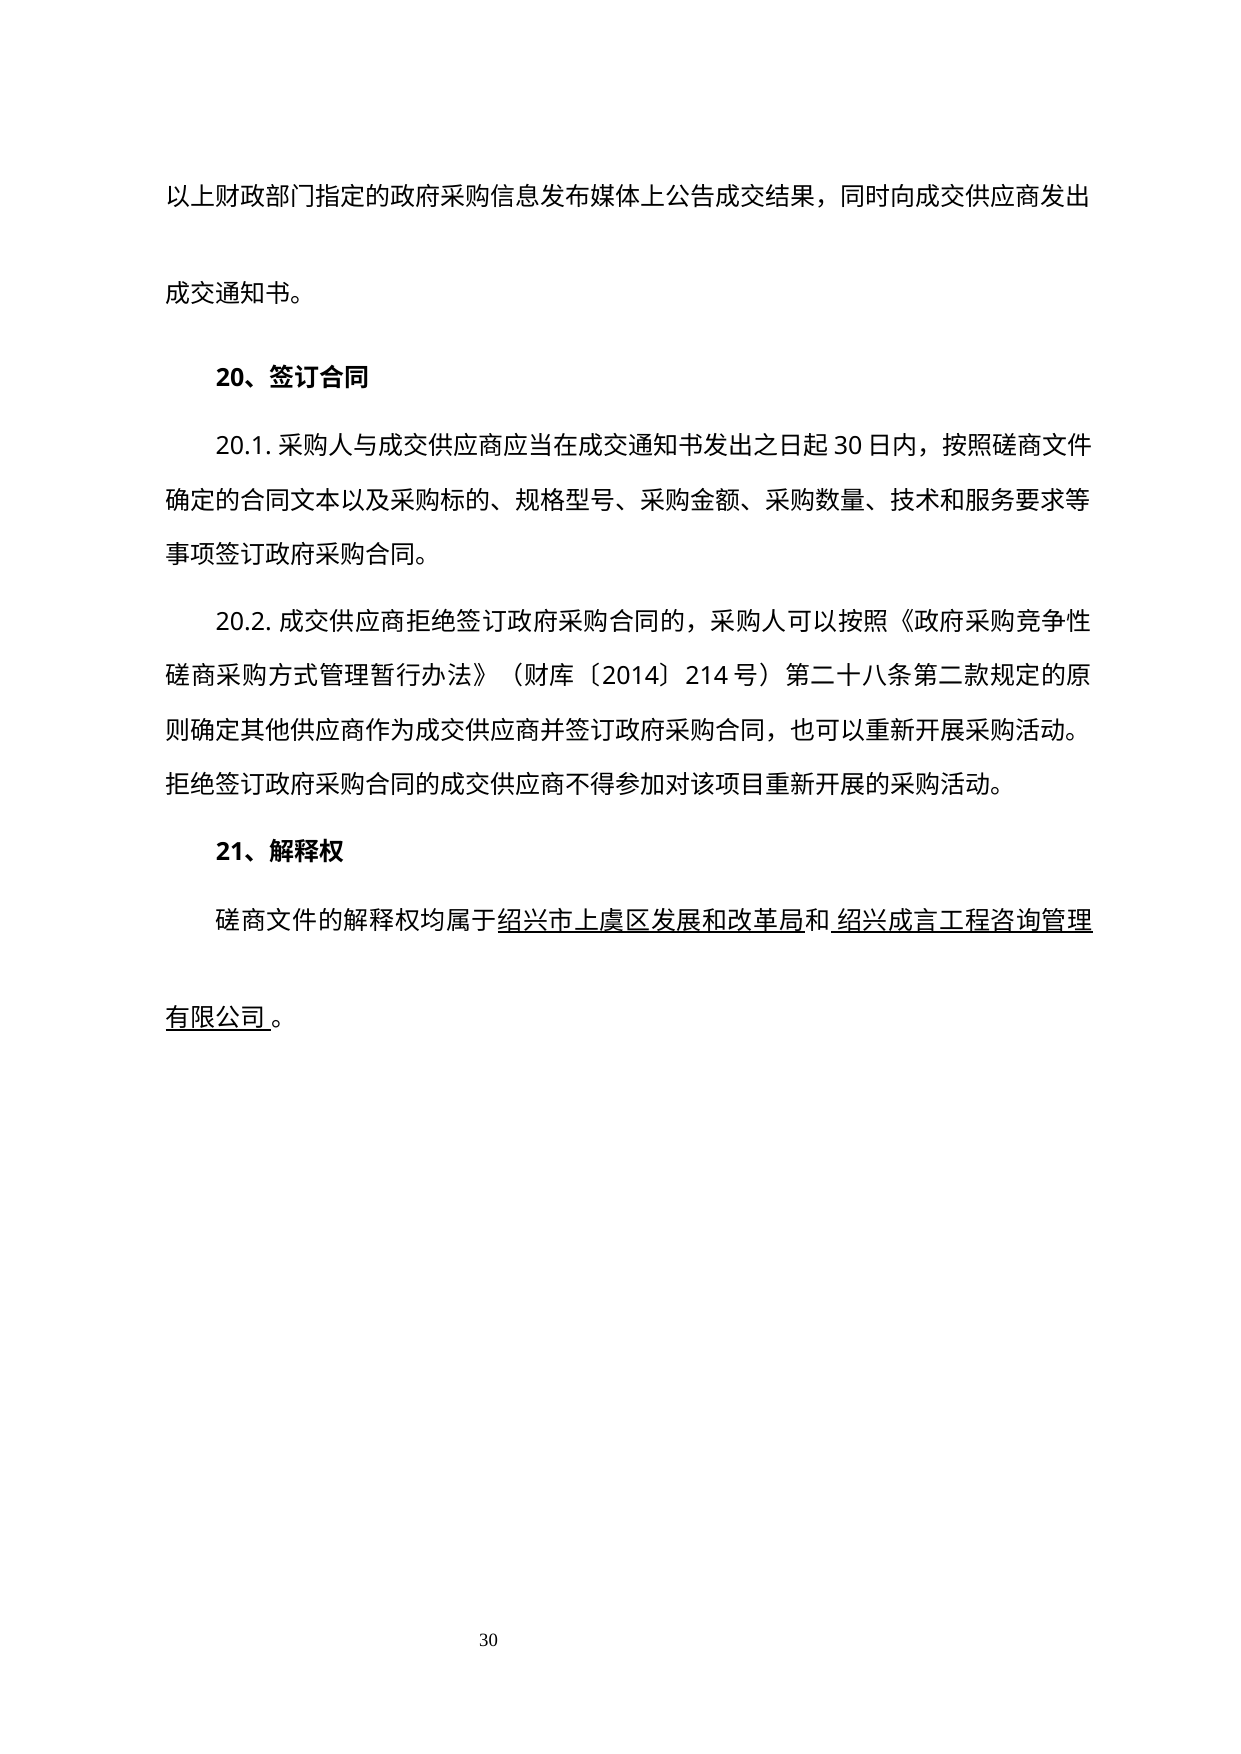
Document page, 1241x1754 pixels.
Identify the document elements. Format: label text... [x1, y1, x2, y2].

text 磋商文件的解释权均属于绍兴市上虞区发展和改革局和 绍兴成言工程咨询管理有限公司 。 [165, 886, 1093, 1048]
text 20.2. 成交供应商拒绝签订政府采购合同的，采购人可以按照《政府采购竞争性磋商采购方式管理暂行办法》（财库〔2014〕214号）第二十八条第二款规定的原则确定其他供应商作为成交供应商并签订政府采购合同，也可以重新开展采购活动。拒绝签订政府采购合同的成交供应商不得参加对该项目重新开展的采购活动。 [165, 601, 1093, 801]
text 21、解释权 [165, 831, 1093, 868]
text 20.1. 采购人与成交供应商应当在成交通知书发出之日起30日内，按照磋商文件确定的合同文本以及采购标的、规格型号、采购金额、采购数量、技术和服务要求等事项签订政府采购合同。 [165, 426, 1093, 571]
text 20、签订合同 [165, 343, 1093, 408]
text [165, 162, 1093, 324]
